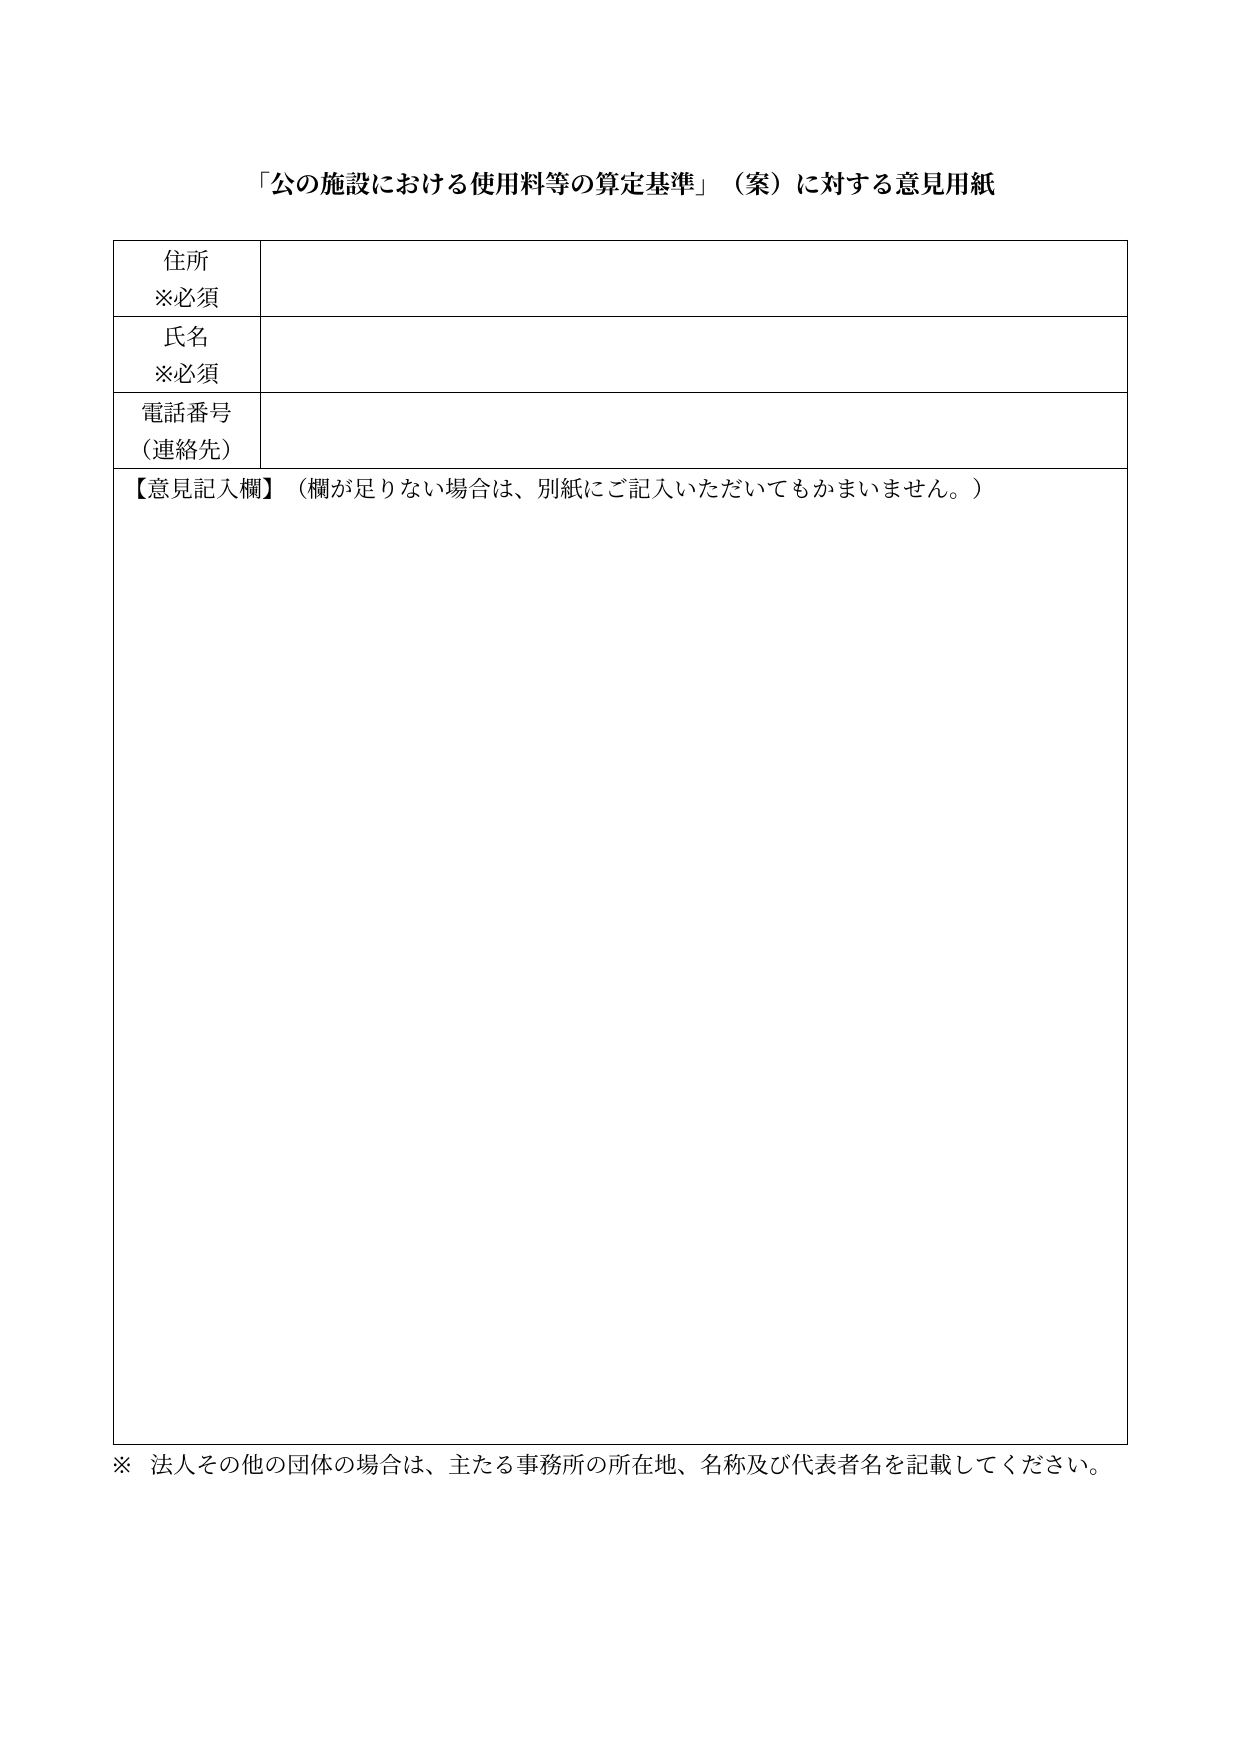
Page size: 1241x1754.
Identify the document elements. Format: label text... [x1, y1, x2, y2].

table_cell [261, 317, 1127, 392]
table_cell 【意見記入欄】（欄が足りない場合は、別紙にご記入いただいてもかまいません。） [114, 469, 1127, 1444]
table_header [261, 241, 1127, 316]
table_cell 氏名 ※必須 [114, 317, 260, 392]
table_cell 電話番号 （連絡先） [114, 393, 260, 468]
table_cell [261, 393, 1127, 468]
text 「公の施設における使用料等の算定基準」（案）に対する意見用紙 [112, 164, 1128, 202]
table_header 住所 ※必須 [114, 241, 260, 316]
list 法人その他の団体の場合は、主たる事務所の所在地、名称及び代表者名を記載してください。 [112, 1445, 1128, 1482]
